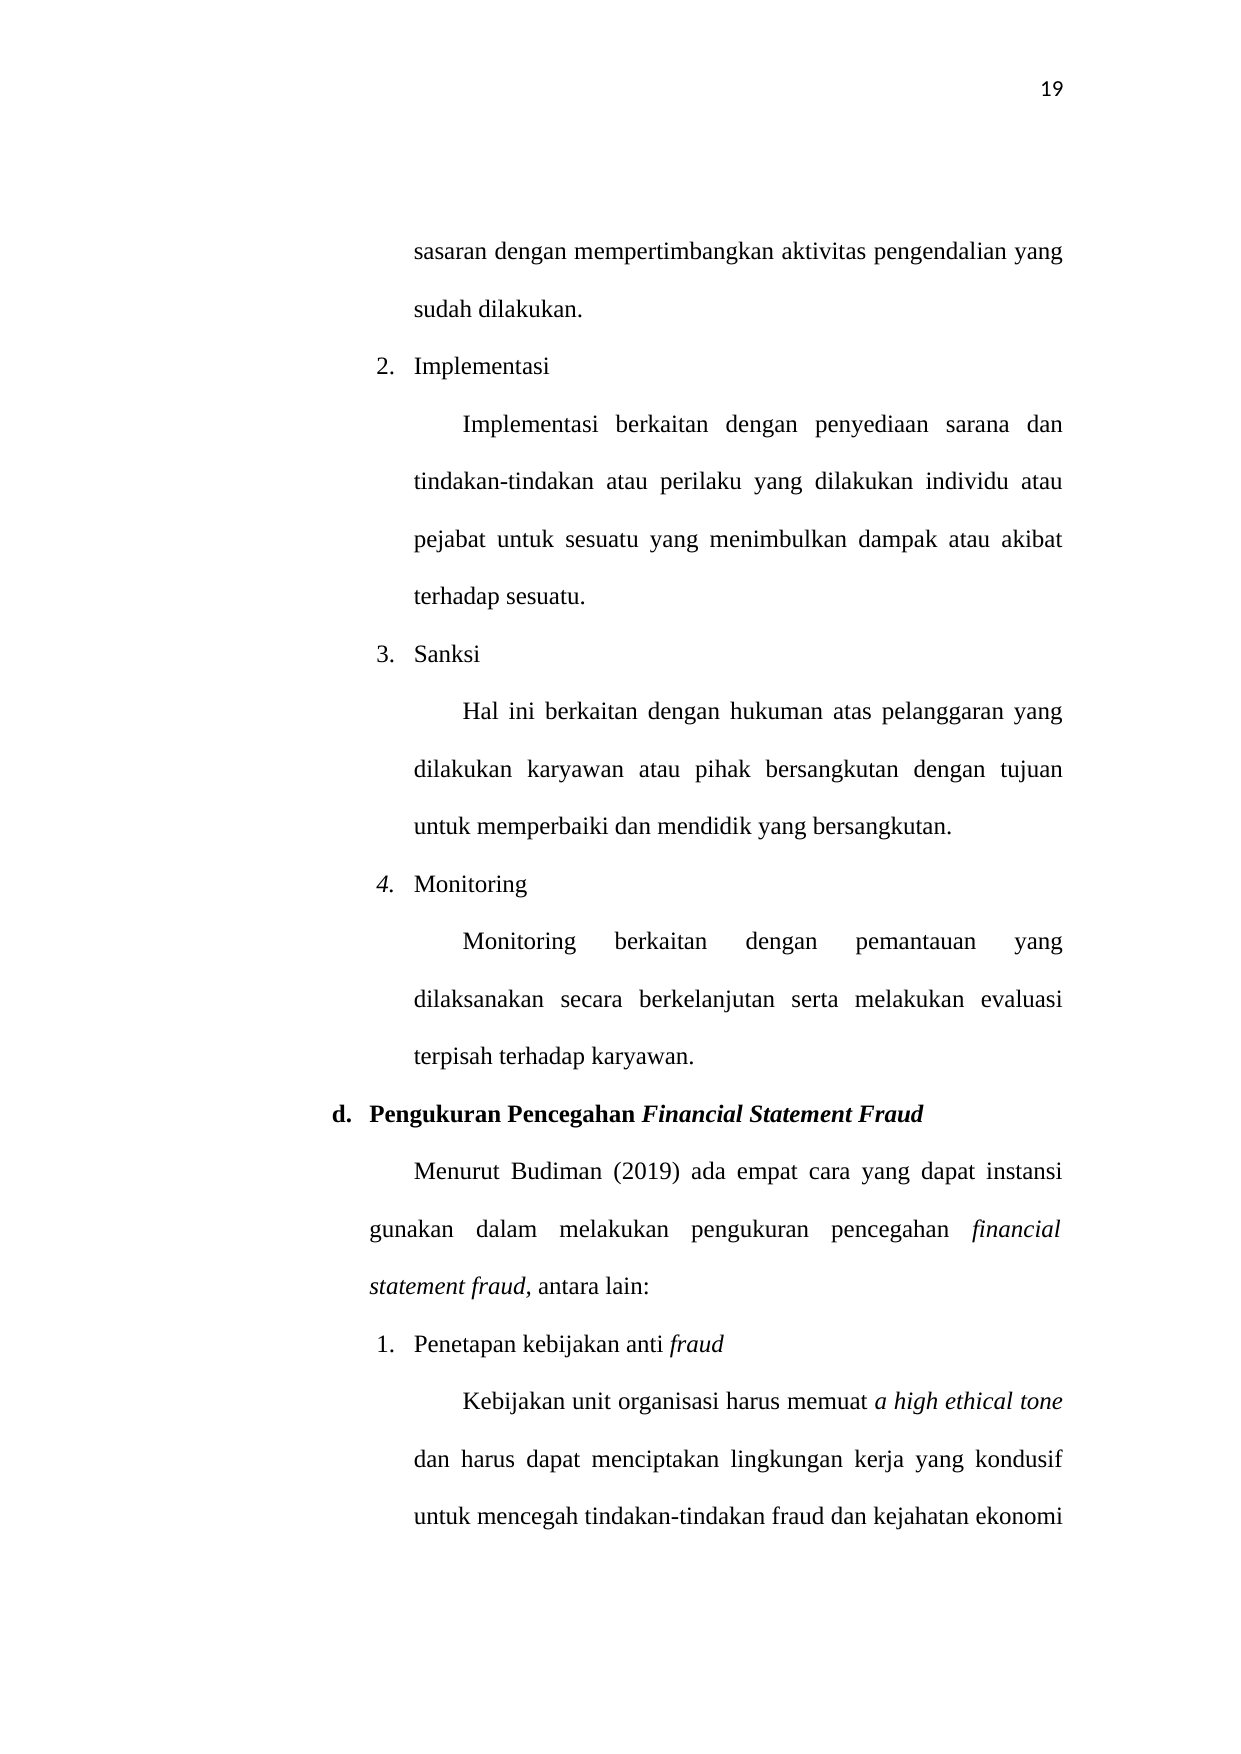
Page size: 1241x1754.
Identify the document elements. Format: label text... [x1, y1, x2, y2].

list Hal ini berkaitan dengan hukuman atas pelanggaran yang dilakukan karyawan atau pihak bersangkutan dengan tujuan untuk memperbaiki dan mendidik yang bersangkutan. [413, 696, 1063, 840]
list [413, 1386, 1063, 1530]
list Pengukuran Pencegahan Financial Statement Fraud [332, 1099, 1063, 1127]
list Monitoring berkaitan dengan pemantauan yang dilaksanakan secara berkelanjutan serta melakukan evaluasi terpisah terhadap karyawan. [413, 926, 1063, 1070]
list Implementasi berkaitan dengan penyediaan sarana dan tindakan-tindakan atau perilaku yang dilakukan individu atau pejabat untuk sesuatu yang menimbulkan dampak atau akibat terhadap sesuatu. [413, 409, 1063, 610]
list Menurut Budiman (2019) ada empat cara yang dapat instansi gunakan dalam melakukan pengukuran pencegahan financial statement fraud, antara lain: [369, 1156, 1063, 1300]
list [413, 236, 1063, 322]
list Sanksi [376, 639, 1063, 667]
list Monitoring [376, 869, 1063, 897]
list Penetapan kebijakan anti fraud [376, 1329, 1063, 1357]
list Implementasi [376, 351, 1063, 380]
